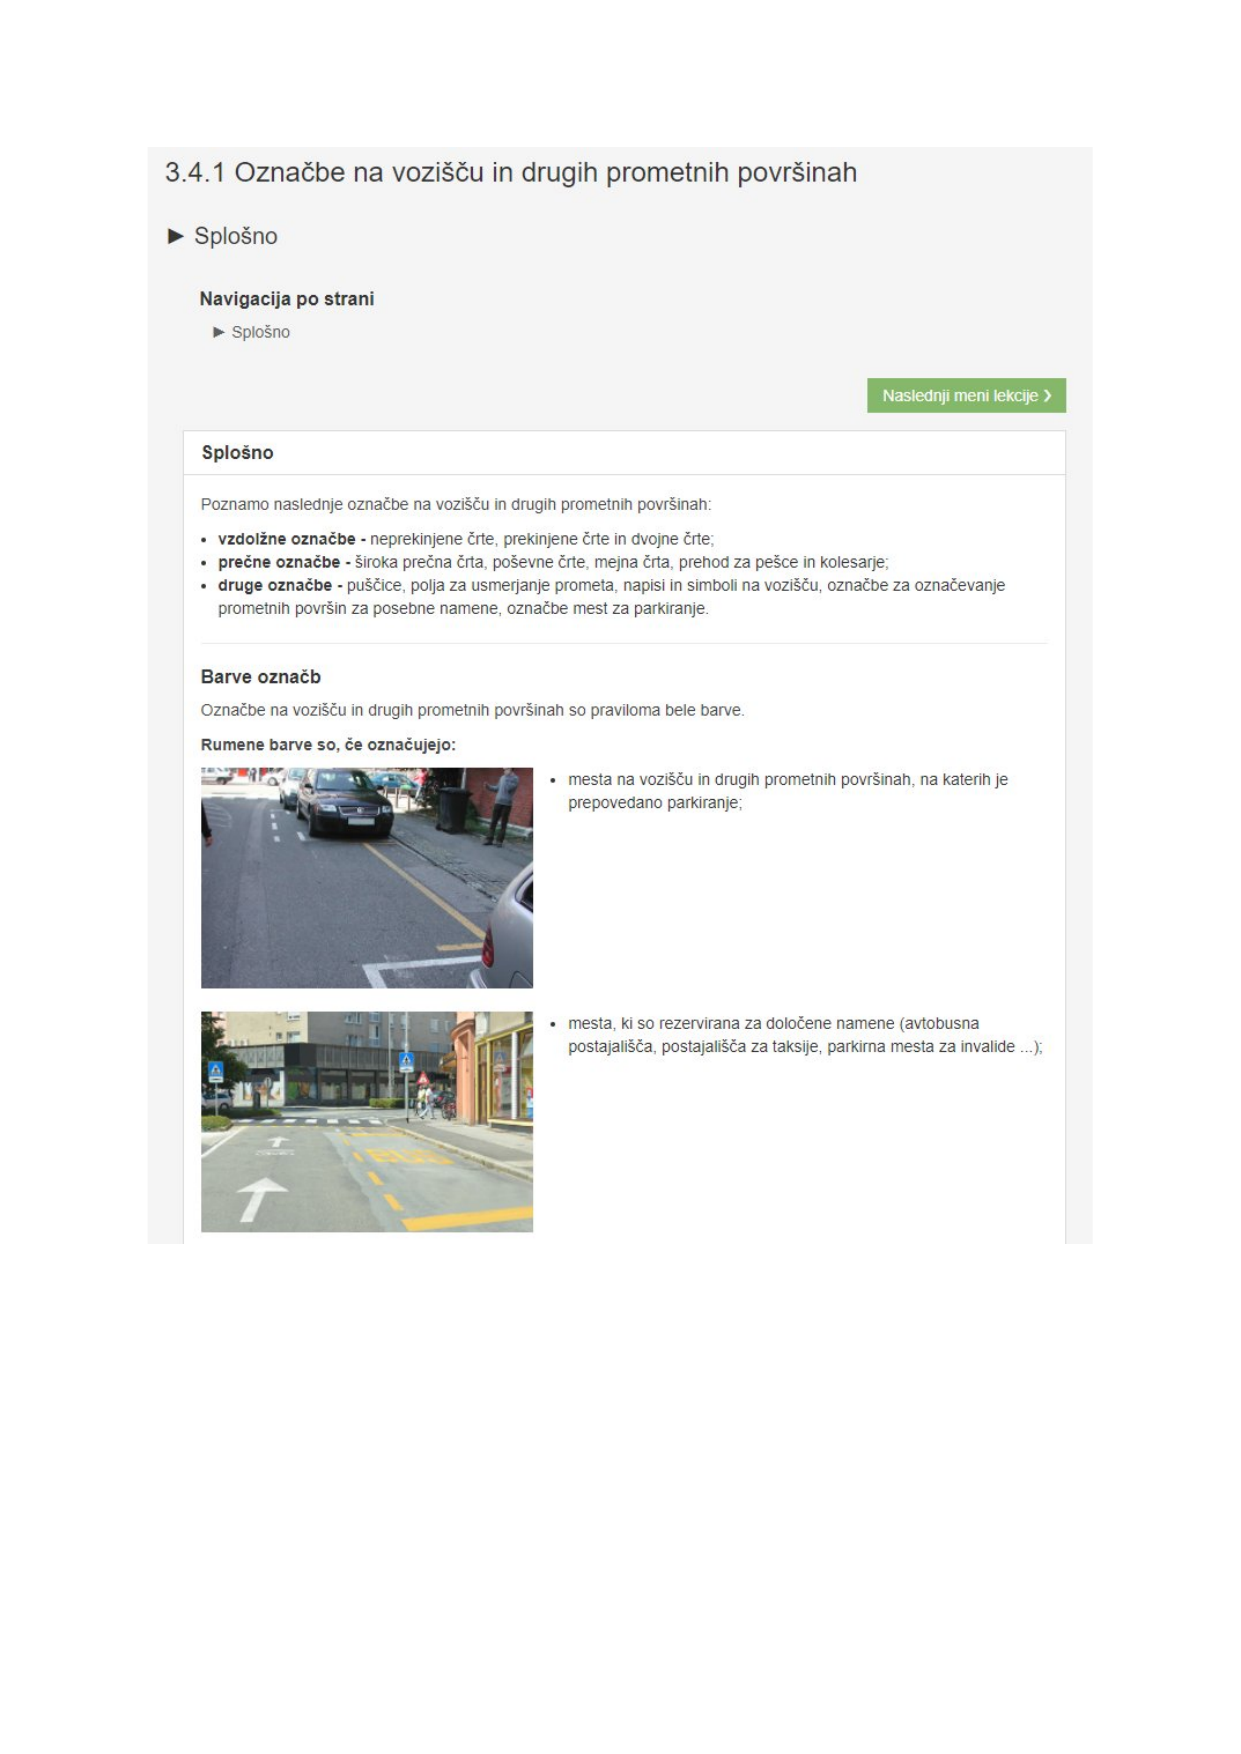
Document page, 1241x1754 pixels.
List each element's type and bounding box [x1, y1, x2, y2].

picture [147, 147, 1093, 1244]
